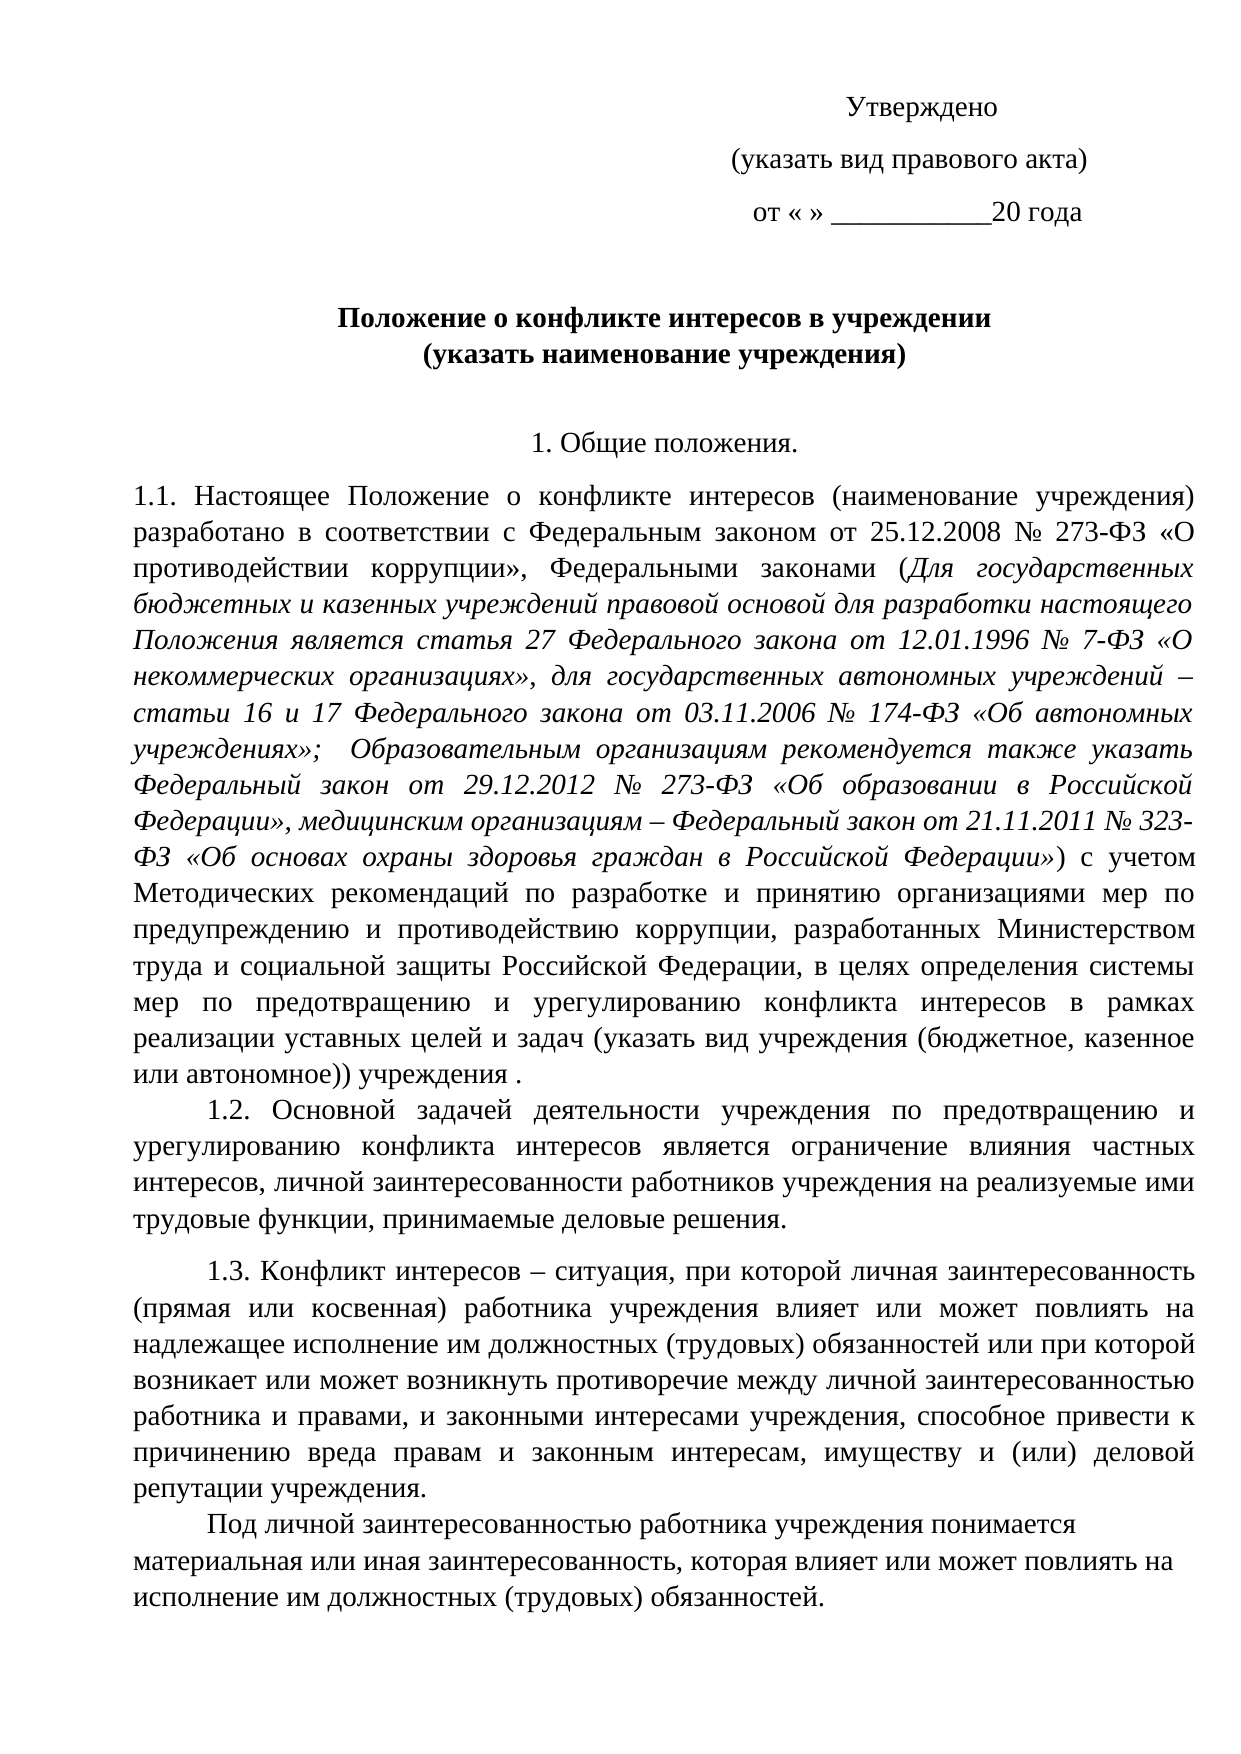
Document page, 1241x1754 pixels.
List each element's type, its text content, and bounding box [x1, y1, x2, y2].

text 1.2. Основной задачей деятельности учреждения по предотвращению и урегулированию конфликта интересов является ограничение влияния частных интересов, личной заинтересованности работников учреждения на реализуемые ими трудовые функции, принимаемые деловые решения. [133, 1092, 1196, 1234]
text 1. Общие положения. [133, 425, 1196, 458]
text от « » ___________20 года [133, 194, 1196, 228]
text 1.3. Конфликт интересов – ситуация, при которой личная заинтересованность (прямая или косвенная) работника учреждения влияет или может повлиять на надлежащее исполнение им должностных (трудовых) обязанностей или при которой возникает или может возникнуть противоречие между личной заинтересованностью работника и правами, и законными интересами учреждения, способное привести к причинению вреда правам и законным интересам, имуществу и (или) деловой репутации учреждения. [133, 1253, 1196, 1504]
text 1.1. Настоящее Положение о конфликте интересов (наименование учреждения) разработано в соответствии с Федеральным законом от 25.12.2008 № 273-ФЗ «О противодействии коррупции», Федеральными законами (Для государственных бюджетных и казенных учреждений правовой основой для разработки настоящего Положения является статья 27 Федерального закона от 12.01.1996 № 7-ФЗ «О некоммерческих организациях», для государственных автономных учреждений – статьи 16 и 17 Федерального закона от 03.11.2006 № 174-ФЗ «Об автономных учреждениях»; Образовательным организациям рекомендуется также указать Федеральный закон от 29.12.2012 № 273-ФЗ «Об образовании в Российской Федерации», медицинским организациям – Федеральный закон от 21.11.2011 № 323-ФЗ «Об основах охраны здоровья граждан в Российской Федерации») с учетом Методических рекомендаций по разработке и принятию организациями мер по предупреждению и противодействию коррупции, разработанных Министерством труда и социальной защиты Российской Федерации, в целях определения системы мер по предотвращению и урегулированию конфликта интересов в рамках реализации уставных целей и задач (указать вид учреждения (бюджетное, казенное или автономное)) учреждения . [133, 478, 1196, 1090]
text Положение о конфликте интересов в учреждении [133, 300, 1196, 333]
text (указать вид правового акта) [133, 141, 1196, 175]
text (указать наименование учреждения) [133, 336, 1196, 369]
text Утверждено [133, 89, 1196, 122]
text Под личной заинтересованностью работника учреждения понимается материальная или иная заинтересованность, которая влияет или может повлиять на исполнение им должностных (трудовых) обязанностей. [133, 1507, 1196, 1612]
